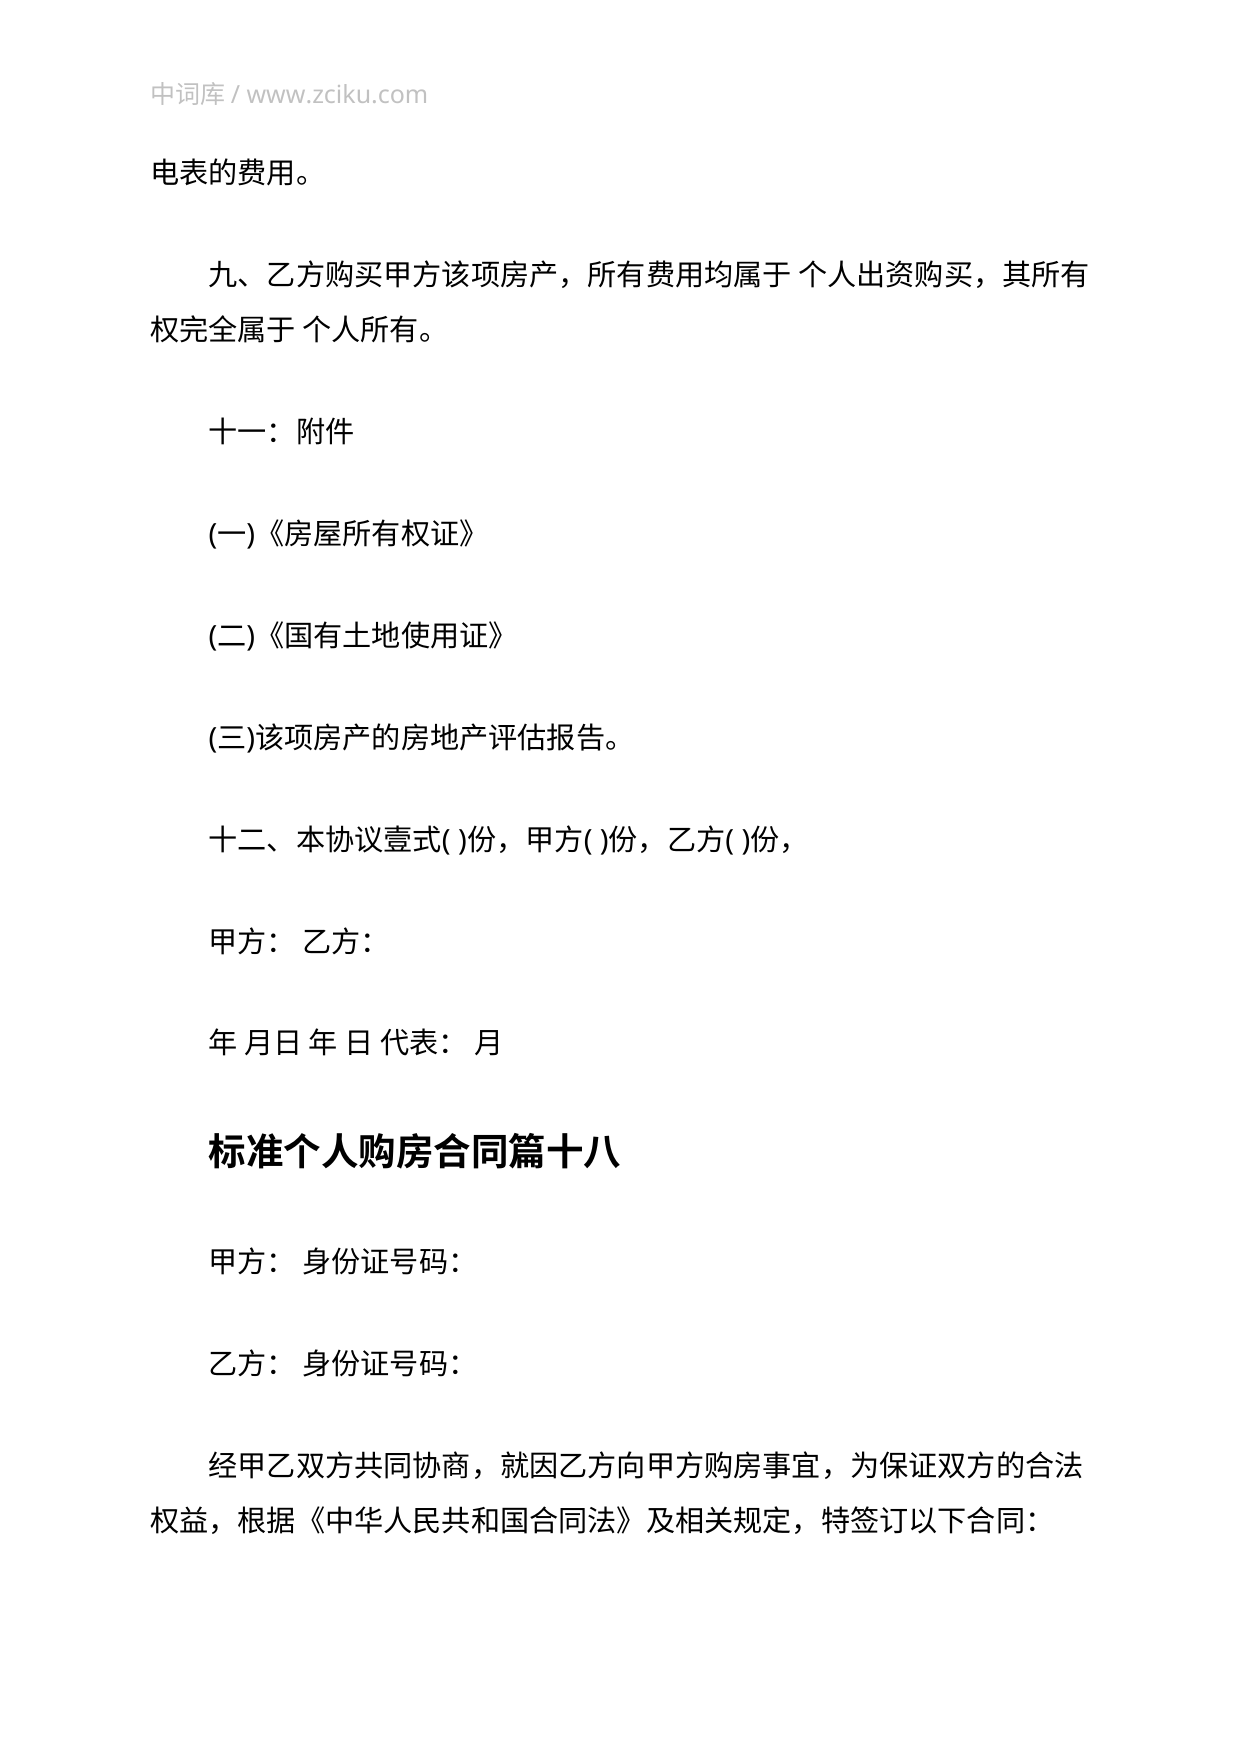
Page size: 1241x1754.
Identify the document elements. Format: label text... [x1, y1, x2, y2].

text 乙方： 身份证号码： [150, 1341, 1090, 1383]
text 年 月日 年 日 代表： 月 [150, 1020, 1090, 1062]
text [150, 150, 1090, 192]
text 标准个人购房合同篇十八 [150, 1122, 1090, 1176]
text 十二、本协议壹式( )份，甲方( )份，乙方( )份， [150, 816, 1090, 858]
text 甲方： 乙方： [150, 918, 1090, 960]
text (一)《房屋所有权证》 [150, 510, 1090, 553]
text (二)《国有土地使用证》 [150, 612, 1090, 654]
text 九、乙方购买甲方该项房产，所有费用均属于 个人出资购买，其所有权完全属于 个人所有。 [150, 252, 1090, 349]
text 甲方： 身份证号码： [150, 1239, 1090, 1281]
text 经甲乙双方共同协商，就因乙方向甲方购房事宜，为保证双方的合法权益，根据《中华人民共和国合同法》及相关规定，特签订以下合同： [150, 1443, 1090, 1540]
text 十一：附件 [150, 408, 1090, 451]
text (三)该项房产的房地产评估报告。 [150, 714, 1090, 757]
